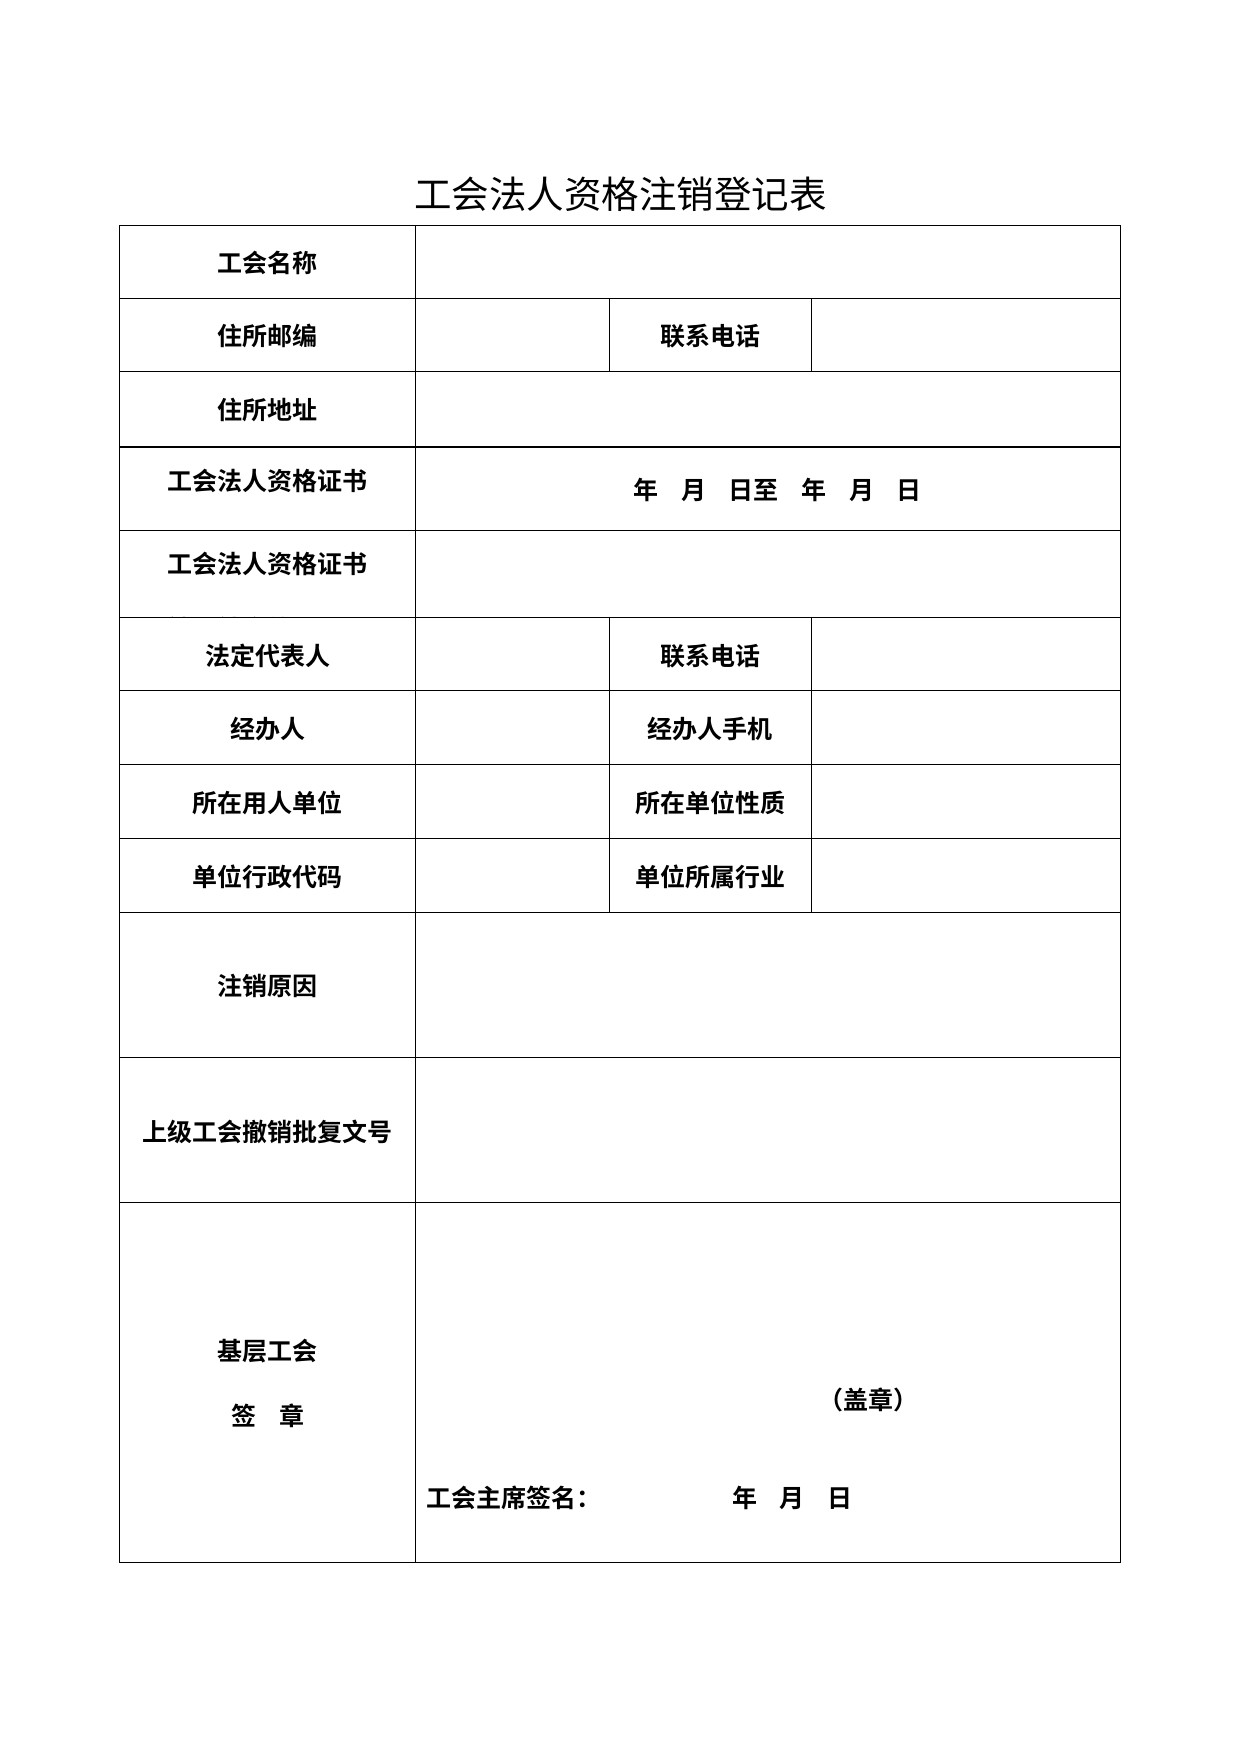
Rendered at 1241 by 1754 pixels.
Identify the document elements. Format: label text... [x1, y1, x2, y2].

table_cell [416, 913, 1120, 1057]
table_cell 联系电话 [610, 618, 811, 690]
table_cell [812, 299, 1120, 371]
table_cell （盖章） 工会主席签名： 年 月 日 [416, 1203, 1120, 1562]
table_cell 注销原因 [120, 913, 415, 1057]
table_cell 基层工会 签 章 [120, 1203, 415, 1562]
table_cell 年 月 日至 年 月 日 [416, 448, 1120, 529]
table_cell [812, 839, 1120, 912]
table_cell 上级工会撤销批复文号 [120, 1058, 415, 1202]
table_cell [416, 618, 609, 690]
text 工会法人资格注销登记表 [187, 160, 1053, 225]
table_cell 所在用人单位 [120, 765, 415, 838]
table_header 工会名称 [120, 226, 415, 298]
table_cell 工会法人资格证书 有效期 [120, 448, 415, 529]
table_cell 单位所属行业 [610, 839, 811, 912]
table_cell 联系电话 [610, 299, 811, 371]
table_cell [416, 531, 1120, 617]
table_cell 法定代表人 [120, 618, 415, 690]
table_cell [416, 299, 609, 371]
table_cell 经办人 [120, 691, 415, 764]
table_cell 工会法人资格证书 统一社会信用代码 [120, 531, 415, 617]
table_cell 住所地址 [120, 372, 415, 446]
table_cell [812, 691, 1120, 764]
table_cell 所在单位性质 [610, 765, 811, 838]
table_cell [812, 618, 1120, 690]
table_cell [416, 372, 1120, 446]
table_cell [416, 691, 609, 764]
table_cell [812, 765, 1120, 838]
table_header [416, 226, 1120, 298]
table_cell [416, 765, 609, 838]
table_cell [416, 839, 609, 912]
table_cell 经办人手机 [610, 691, 811, 764]
table_cell [416, 1058, 1120, 1202]
table_cell 住所邮编 [120, 299, 415, 371]
table_cell 单位行政代码 [120, 839, 415, 912]
